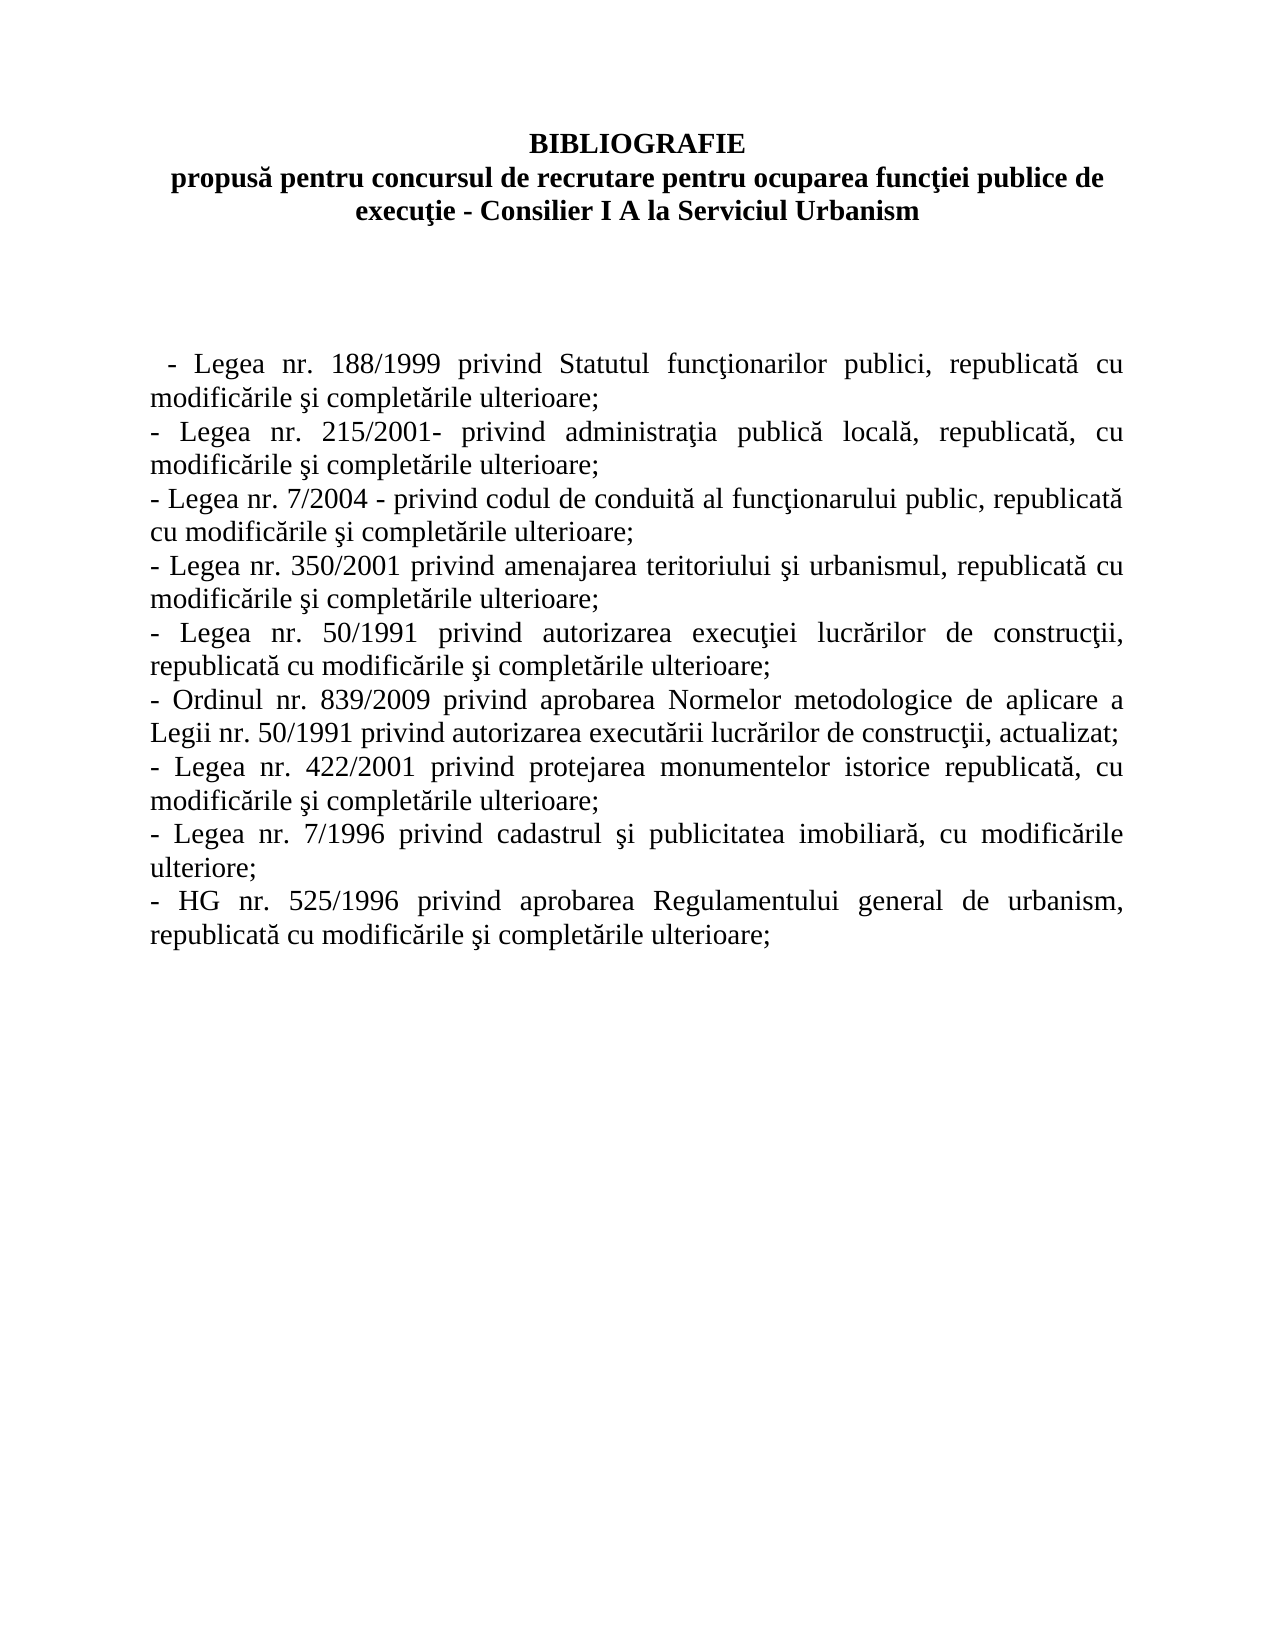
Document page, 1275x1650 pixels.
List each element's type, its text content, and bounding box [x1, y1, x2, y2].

text - HG nr. 525/1996 privind aprobarea Regulamentului general de urbanism, republicată cu modificările şi completările ulterioare; [150, 883, 1125, 950]
text - Legea nr. 7/1996 privind cadastrul şi publicitatea imobiliară, cu modificările ulteriore; [150, 816, 1125, 883]
text - Legea nr. 215/2001- privind administraţia publică locală, republicată, cu modificările şi completările ulterioare; [150, 414, 1125, 481]
text - Legea nr. 188/1999 privind Statutul funcţionarilor publici, republicată cu modificările şi completările ulterioare; [150, 347, 1125, 414]
text BIBLIOGRAFIE [150, 126, 1125, 160]
text - Legea nr. 7/2004 - privind codul de conduită al funcţionarului public, republicată cu modificările şi completările ulterioare; [150, 481, 1125, 548]
text - Legea nr. 50/1991 privind autorizarea execuţiei lucrărilor de construcţii, republicată cu modificările şi completările ulterioare; [150, 615, 1125, 682]
text - Ordinul nr. 839/2009 privind aprobarea Normelor metodologice de aplicare a Legii nr. 50/1991 privind autorizarea executării lucrărilor de construcţii, actualizat; [150, 682, 1125, 749]
text - Legea nr. 422/2001 privind protejarea monumentelor istorice republicată, cu modificările şi completările ulterioare; [150, 749, 1125, 816]
text propusă pentru concursul de recrutare pentru ocuparea funcţiei publice de execuţie - Consilier I A la Serviciul Urbanism [150, 160, 1125, 227]
text - Legea nr. 350/2001 privind amenajarea teritoriului şi urbanismul, republicată cu modificările şi completările ulterioare; [150, 548, 1125, 615]
